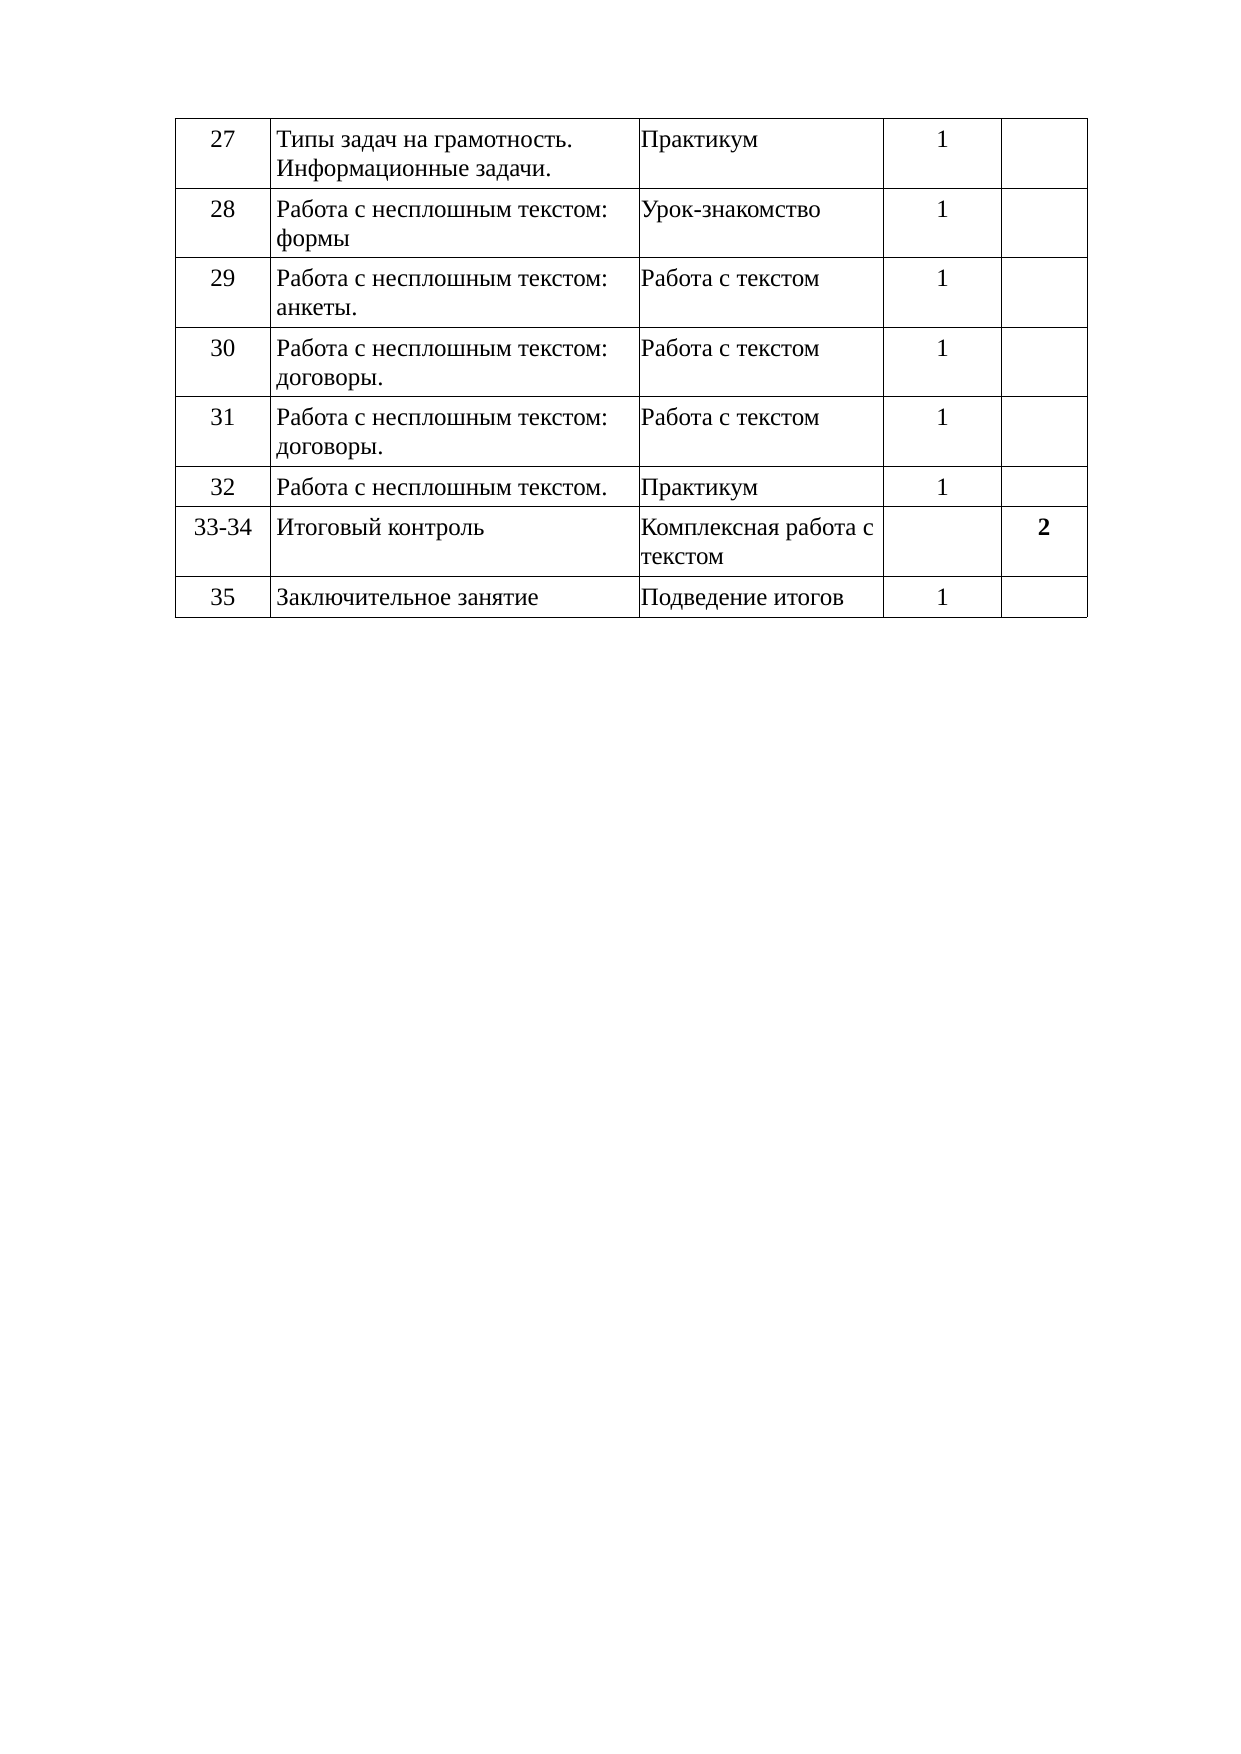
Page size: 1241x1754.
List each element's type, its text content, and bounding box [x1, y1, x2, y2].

table_cell 29 [176, 258, 270, 327]
table_cell 27 [176, 119, 270, 188]
table_cell Работа с несплошным текстом: договоры. [271, 397, 639, 466]
table_cell [1002, 577, 1087, 616]
table_cell Работа с несплошным текстом: анкеты. [271, 258, 639, 327]
table_cell Работа с текстом [640, 258, 883, 327]
table_cell Работа с несплошным текстом. [271, 467, 639, 506]
table_cell Урок-знакомство [640, 189, 883, 257]
table_cell [1002, 397, 1087, 466]
table_cell [1002, 258, 1087, 327]
table_cell Работа с несплошным текстом: договоры. [271, 328, 639, 396]
table_cell 31 [176, 397, 270, 466]
table_cell 1 [884, 258, 1001, 327]
table_cell Комплексная работа с текстом [640, 507, 883, 576]
table_cell [1002, 328, 1087, 396]
table_cell Практикум [640, 467, 883, 506]
table_cell 1 [884, 119, 1001, 188]
table_cell 35 [176, 577, 270, 616]
table_cell 33-34 [176, 507, 270, 576]
table_cell 1 [884, 397, 1001, 466]
table_cell [1002, 119, 1087, 188]
table_cell 32 [176, 467, 270, 506]
table_cell Работа с текстом [640, 328, 883, 396]
table_cell 2 [1002, 507, 1087, 576]
table_cell 1 [884, 328, 1001, 396]
table_cell 1 [884, 577, 1001, 616]
table_cell [1002, 467, 1087, 506]
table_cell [271, 119, 639, 188]
table_cell [1002, 189, 1087, 257]
table_cell 30 [176, 328, 270, 396]
table_cell 1 [884, 467, 1001, 506]
table_cell Работа с несплошным текстом: формы [271, 189, 639, 257]
table_cell Подведение итогов [640, 577, 883, 616]
table_cell Заключительное занятие [271, 577, 639, 616]
table_cell Итоговый контроль [271, 507, 639, 576]
table_cell 28 [176, 189, 270, 257]
table_cell [884, 507, 1001, 576]
table_cell 1 [884, 189, 1001, 257]
table_cell Работа с текстом [640, 397, 883, 466]
table_cell Практикум [640, 119, 883, 188]
